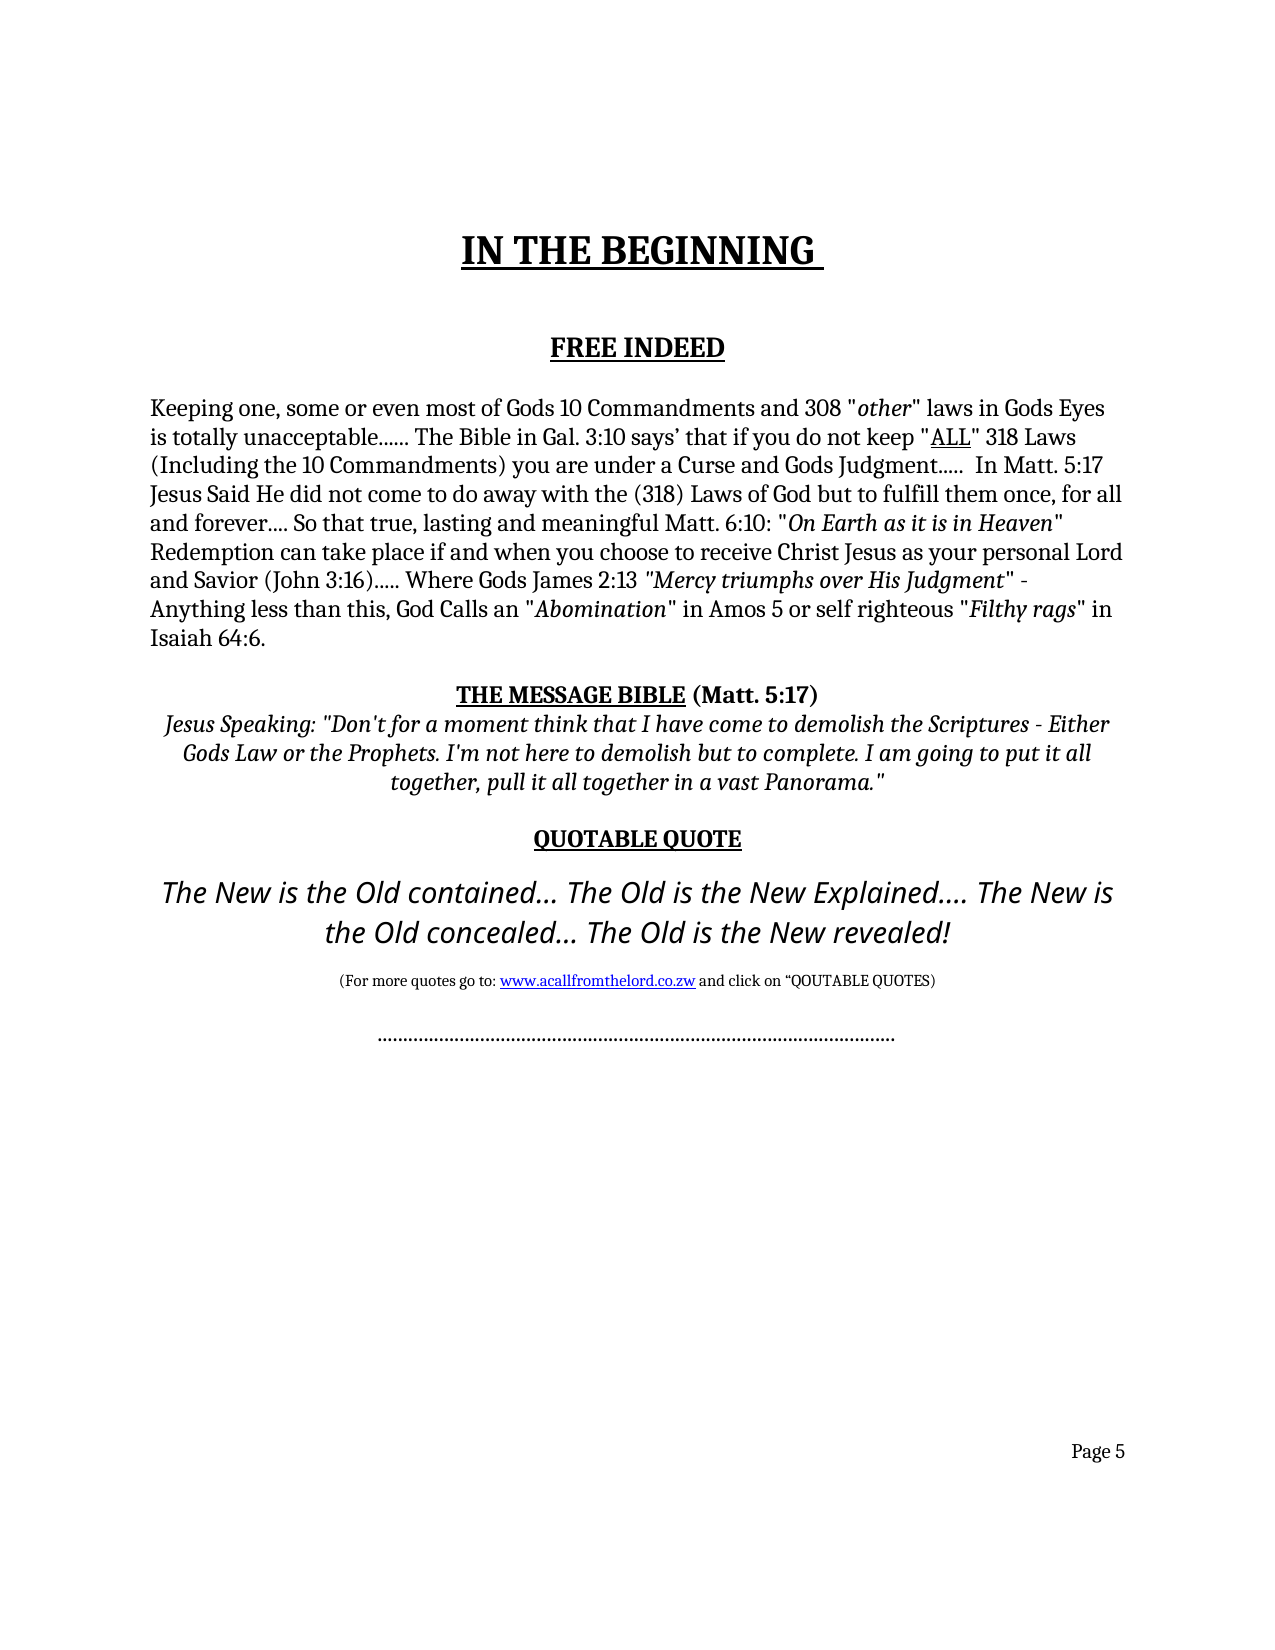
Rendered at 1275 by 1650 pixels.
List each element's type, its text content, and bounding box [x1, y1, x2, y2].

text Page 5 [150, 1440, 1125, 1464]
text IN THE BEGINNING [150, 227, 1125, 274]
text ..................................................................................................... [150, 1019, 1125, 1048]
text Jesus Speaking: "Don't for a moment think that I have come to demolish the Scriptures - Either Gods Law or the Prophets. I'm not here to demolish but to complete. I am going to put it all together, pull it all together in a vast Panorama." [150, 710, 1125, 796]
text FREE INDEED [150, 331, 1125, 365]
text The New is the Old contained… The Old is the New Explained…. The New is the Old concealed… The Old is the New revealed! [150, 873, 1125, 952]
text THE MESSAGE BIBLE (Matt. 5:17) [150, 681, 1125, 710]
text (For more quotes go to: www.acallfromthelord.co.zw and click on “QOUTABLE QUOTES) [150, 971, 1125, 991]
text Keeping one, some or even most of Gods 10 Commandments and 308 "other" laws in Gods Eyes is totally unacceptable...... The Bible in Gal. 3:10 says’ that if you do not keep "ALL" 318 Laws (Including the 10 Commandments) you are under a Curse and Gods Judgment..... In Matt. 5:17 Jesus Said He did not come to do away with the (318) Laws of God but to fulfill them once, for all and forever.... So that true, lasting and meaningful Matt. 6:10: "On Earth as it is in Heaven" Redemption can take place if and when you choose to receive Christ Jesus as your personal Lord and Savior (John 3:16)..... Where Gods James 2:13 "Mercy triumphs over His Judgment" - Anything less than this, God Calls an "Abomination" in Amos 5 or self righteous "Filthy rags" in Isaiah 64:6. [150, 394, 1125, 652]
text QUOTABLE QUOTE [150, 825, 1125, 854]
